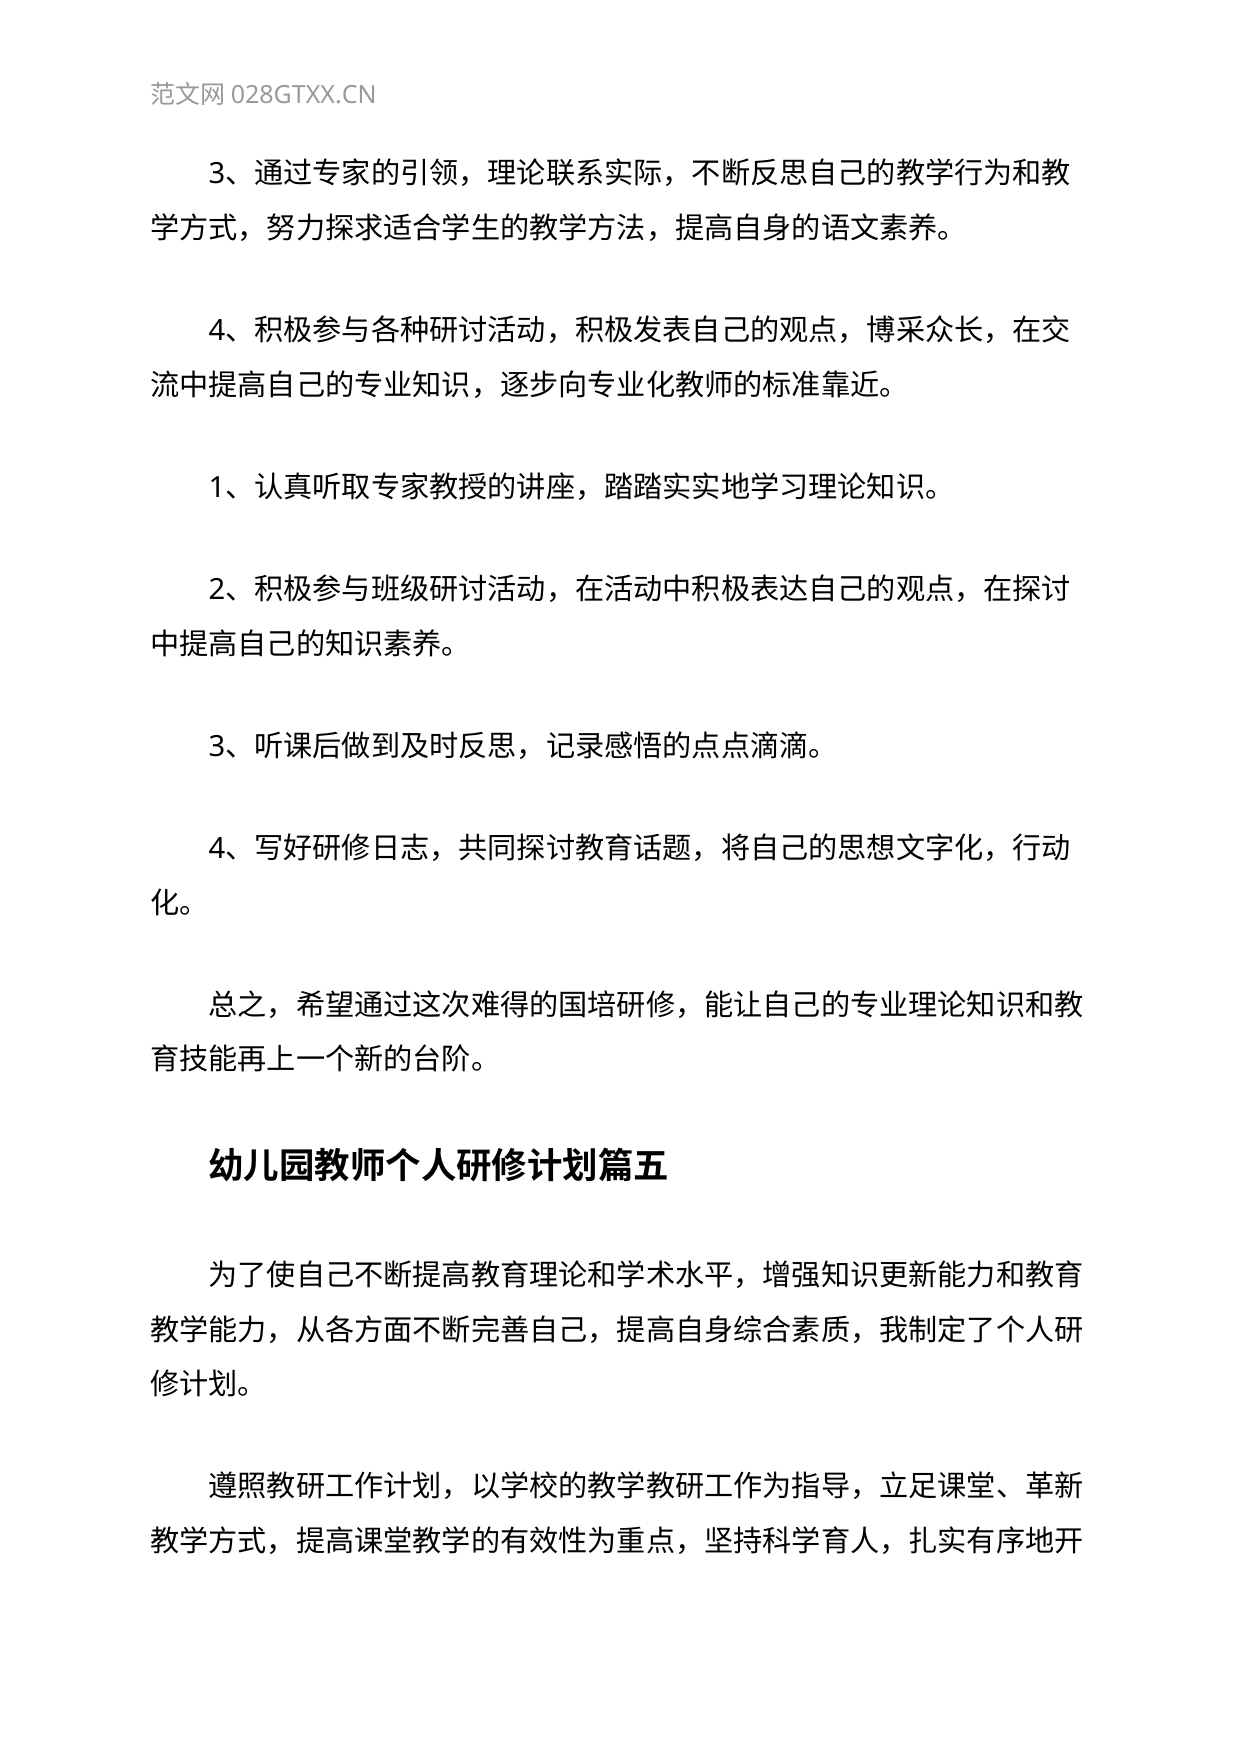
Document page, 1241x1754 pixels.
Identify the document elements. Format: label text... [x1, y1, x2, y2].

text 4、积极参与各种研讨活动，积极发表自己的观点，博采众长，在交流中提高自己的专业知识，逐步向专业化教师的标准靠近。 [150, 307, 1090, 404]
text 3、通过专家的引领，理论联系实际，不断反思自己的教学行为和教学方式，努力探求适合学生的教学方法，提高自身的语文素养。 [150, 150, 1090, 247]
text 为了使自己不断提高教育理论和学术水平，增强知识更新能力和教育教学能力，从各方面不断完善自己，提高自身综合素质，我制定了个人研修计划。 [150, 1251, 1090, 1403]
text 2、积极参与班级研讨活动，在活动中积极表达自己的观点，在探讨中提高自己的知识素养。 [150, 566, 1090, 663]
text 3、听课后做到及时反思，记录感悟的点点滴滴。 [150, 722, 1090, 765]
text 4、写好研修日志，共同探讨教育话题，将自己的思想文字化，行动化。 [150, 824, 1090, 922]
text 1、认真听取专家教授的讲座，踏踏实实地学习理论知识。 [150, 463, 1090, 506]
text 幼儿园教师个人研修计划篇五 [150, 1138, 1090, 1189]
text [150, 1463, 1090, 1560]
text 总之，希望通过这次难得的国培研修，能让自己的专业理论知识和教育技能再上一个新的台阶。 [150, 981, 1090, 1078]
